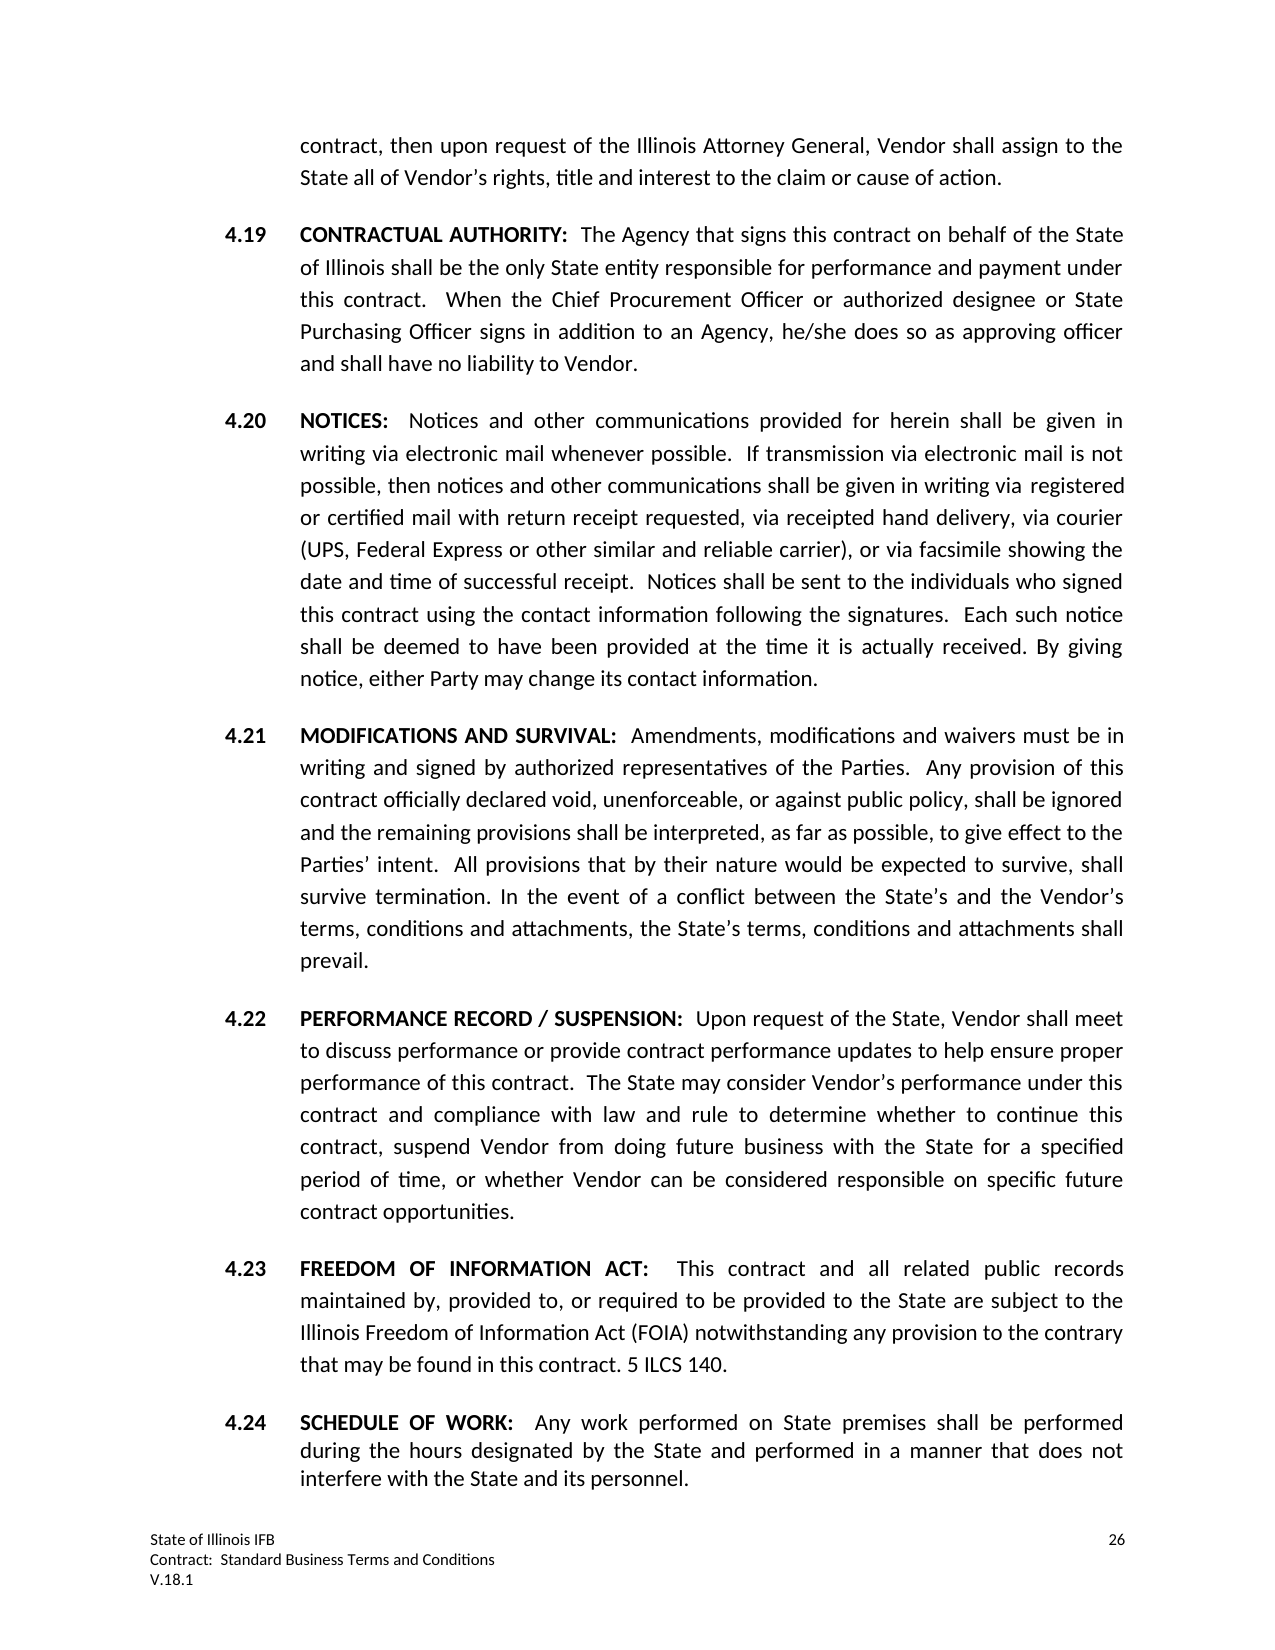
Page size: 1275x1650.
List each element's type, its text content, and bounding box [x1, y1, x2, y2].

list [225, 131, 1125, 191]
list PERFORMANCE RECORD / SUSPENSION: Upon request of the State, Vendor shall meet to discuss performance or provide contract performance updates to help ensure proper performance of this contract. The State may consider Vendor’s performance under this contract and compliance with law and rule to determine whether to continue this contract, suspend Vendor from doing future business with the State for a specified period of time, or whether Vendor can be considered responsible on specific future contract opportunities. [225, 1004, 1125, 1225]
list MODIFICATIONS AND SURVIVAL: Amendments, modifications and waivers must be in writing and signed by authorized representatives of the Parties. Any provision of this contract officially declared void, unenforceable, or against public policy, shall be ignored and the remaining provisions shall be interpreted, as far as possible, to give effect to the Parties’ intent. All provisions that by their nature would be expected to survive, shall survive termination. In the event of a conflict between the State’s and the Vendor’s terms, conditions and attachments, the State’s terms, conditions and attachments shall prevail. [225, 721, 1125, 974]
list SCHEDULE OF WORK: Any work performed on State premises shall be performed during the hours designated by the State and performed in a manner that does not interfere with the State and its personnel. [225, 1408, 1125, 1492]
list NOTICES: Notices and other communications provided for herein shall be given in writing via electronic mail whenever possible. If transmission via electronic mail is not possible, then notices and other communications shall be given in writing via registered or certified mail with return receipt requested, via receipted hand delivery, via courier (UPS, Federal Express or other similar and reliable carrier), or via facsimile showing the date and time of successful receipt. Notices shall be sent to the individuals who signed this contract using the contact information following the signatures. Each such notice shall be deemed to have been provided at the time it is actually received. By giving notice, either Party may change its contact information. [225, 407, 1125, 692]
list CONTRACTUAL AUTHORITY: The Agency that signs this contract on behalf of the State of Illinois shall be the only State entity responsible for performance and payment under this contract. When the Chief Procurement Officer or authorized designee or State Purchasing Officer signs in addition to an Agency, he/she does so as approving officer and shall have no liability to Vendor. [225, 221, 1125, 377]
list FREEDOM OF INFORMATION ACT: This contract and all related public records maintained by, provided to, or required to be provided to the State are subject to the Illinois Freedom of Information Act (FOIA) notwithstanding any provision to the contrary that may be found in this contract. 5 ILCS 140. [225, 1254, 1125, 1379]
